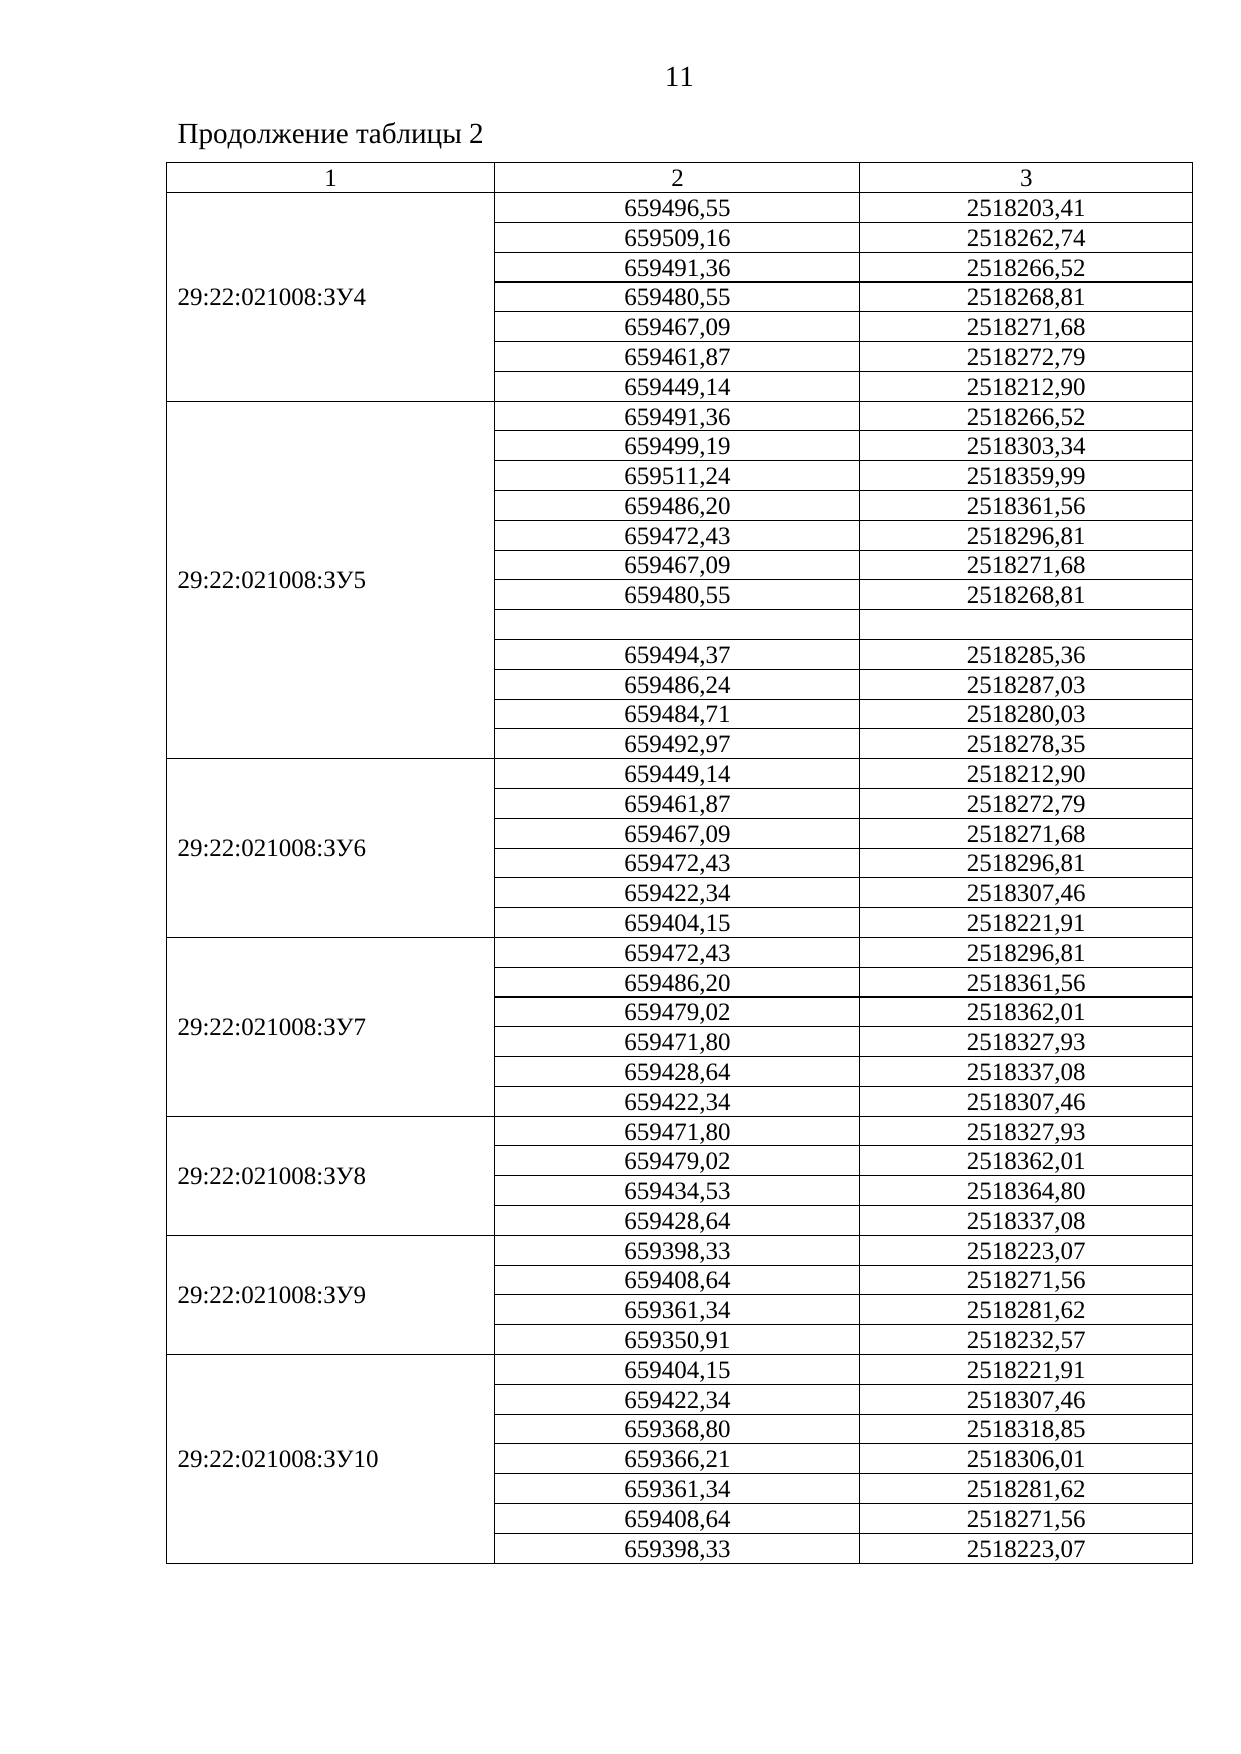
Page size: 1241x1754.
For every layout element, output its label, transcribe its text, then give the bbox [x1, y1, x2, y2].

table_cell 2518281,62 [860, 1474, 1192, 1503]
table_cell [495, 610, 859, 639]
table_cell 659366,21 [495, 1444, 859, 1473]
table_cell 659467,09 [495, 312, 859, 341]
table_cell 659471,80 [495, 1117, 859, 1145]
table_cell 659480,55 [495, 580, 859, 609]
table_cell 659461,87 [495, 789, 859, 818]
table_cell 659499,19 [495, 431, 859, 460]
table_cell 2518306,01 [860, 1444, 1192, 1473]
table_cell 2518318,85 [860, 1415, 1192, 1443]
table_cell 2518272,79 [860, 789, 1192, 818]
table_header 3 [860, 163, 1192, 192]
table_cell 2518296,81 [860, 849, 1192, 877]
table_cell 659472,43 [495, 521, 859, 549]
table_header 1 [167, 163, 494, 192]
table_cell 29:22:021008:ЗУ9 [167, 1236, 494, 1354]
table_cell 659511,24 [495, 461, 859, 490]
table_cell 659428,64 [495, 1057, 859, 1086]
table_cell 2518271,56 [860, 1266, 1192, 1294]
table_cell 659486,24 [495, 670, 859, 698]
table_cell 659408,64 [495, 1504, 859, 1533]
table_cell 2518280,03 [860, 700, 1192, 728]
table_cell 2518296,81 [860, 938, 1192, 967]
table_cell 2518361,56 [860, 491, 1192, 520]
table_cell 659449,14 [495, 759, 859, 788]
table_cell 659404,15 [495, 908, 859, 937]
table_cell 659449,14 [495, 372, 859, 401]
table_cell 2518278,35 [860, 729, 1192, 758]
table_cell 2518361,56 [860, 968, 1192, 996]
table_cell 2518212,90 [860, 759, 1192, 788]
table_cell 2518362,01 [860, 998, 1192, 1026]
table_cell 659471,80 [495, 1027, 859, 1056]
table_cell 2518212,90 [860, 372, 1192, 401]
table_cell 2518268,81 [860, 580, 1192, 609]
table_cell 2518271,68 [860, 551, 1192, 579]
table_cell 659479,02 [495, 998, 859, 1026]
table_cell 659496,55 [495, 193, 859, 222]
table_cell 659509,16 [495, 223, 859, 252]
table_cell 2518364,80 [860, 1176, 1192, 1205]
table_cell 659422,34 [495, 878, 859, 907]
table_cell 659480,55 [495, 283, 859, 311]
table_cell 659350,91 [495, 1325, 859, 1354]
table_cell 2518268,81 [860, 283, 1192, 311]
table_cell 659434,53 [495, 1176, 859, 1205]
table_cell 659408,64 [495, 1266, 859, 1294]
table_cell 2518307,46 [860, 1087, 1192, 1116]
table_cell 659494,37 [495, 640, 859, 669]
table_cell 659422,34 [495, 1385, 859, 1413]
table_cell 2518337,08 [860, 1206, 1192, 1235]
table_cell 659422,34 [495, 1087, 859, 1116]
table_cell 2518287,03 [860, 670, 1192, 698]
table_cell 659467,09 [495, 551, 859, 579]
table_cell 2518266,52 [860, 402, 1192, 430]
table_cell 659467,09 [495, 819, 859, 847]
table_cell 659361,34 [495, 1474, 859, 1503]
table_cell 2518307,46 [860, 878, 1192, 907]
table_cell 29:22:021008:ЗУ4 [167, 193, 494, 401]
table_cell 2518262,74 [860, 223, 1192, 252]
table_cell 2518307,46 [860, 1385, 1192, 1413]
table_cell 2518221,91 [860, 1355, 1192, 1384]
table_cell 659361,34 [495, 1295, 859, 1324]
table_cell 659398,33 [495, 1534, 859, 1562]
table_cell 2518271,68 [860, 312, 1192, 341]
table_cell 29:22:021008:ЗУ5 [167, 402, 494, 758]
table_cell 2518232,57 [860, 1325, 1192, 1354]
table_cell 29:22:021008:ЗУ7 [167, 938, 494, 1116]
table_cell 2518203,41 [860, 193, 1192, 222]
table_cell 2518271,56 [860, 1504, 1192, 1533]
table_cell 659428,64 [495, 1206, 859, 1235]
table_cell 659479,02 [495, 1146, 859, 1175]
table_cell 659492,97 [495, 729, 859, 758]
table_cell 659368,80 [495, 1415, 859, 1443]
table_cell 659491,36 [495, 402, 859, 430]
table_cell 2518296,81 [860, 521, 1192, 549]
table_cell 2518303,34 [860, 431, 1192, 460]
table_cell 29:22:021008:ЗУ6 [167, 759, 494, 937]
table_cell 2518281,62 [860, 1295, 1192, 1324]
table_cell 659486,20 [495, 968, 859, 996]
table_cell 2518327,93 [860, 1027, 1192, 1056]
table_cell 2518223,07 [860, 1534, 1192, 1562]
table_cell 659398,33 [495, 1236, 859, 1264]
table_cell 2518266,52 [860, 253, 1192, 281]
table_cell 2518221,91 [860, 908, 1192, 937]
table_cell 2518272,79 [860, 342, 1192, 371]
table_cell 659491,36 [495, 253, 859, 281]
table_header 2 [495, 163, 859, 192]
table_cell 2518223,07 [860, 1236, 1192, 1264]
table_cell 659484,71 [495, 700, 859, 728]
table_cell 659472,43 [495, 849, 859, 877]
table_cell 2518362,01 [860, 1146, 1192, 1175]
table_cell [860, 610, 1192, 639]
table_cell 659472,43 [495, 938, 859, 967]
table_cell 2518359,99 [860, 461, 1192, 490]
table_cell 2518285,36 [860, 640, 1192, 669]
table_cell 2518337,08 [860, 1057, 1192, 1086]
text Продолжение таблицы 2 [177, 117, 1181, 150]
table_cell 2518327,93 [860, 1117, 1192, 1145]
table_cell 659461,87 [495, 342, 859, 371]
table_cell 659486,20 [495, 491, 859, 520]
table_cell 2518271,68 [860, 819, 1192, 847]
table_cell 29:22:021008:ЗУ8 [167, 1117, 494, 1235]
table_cell 659404,15 [495, 1355, 859, 1384]
table_cell 29:22:021008:ЗУ10 [167, 1355, 494, 1562]
